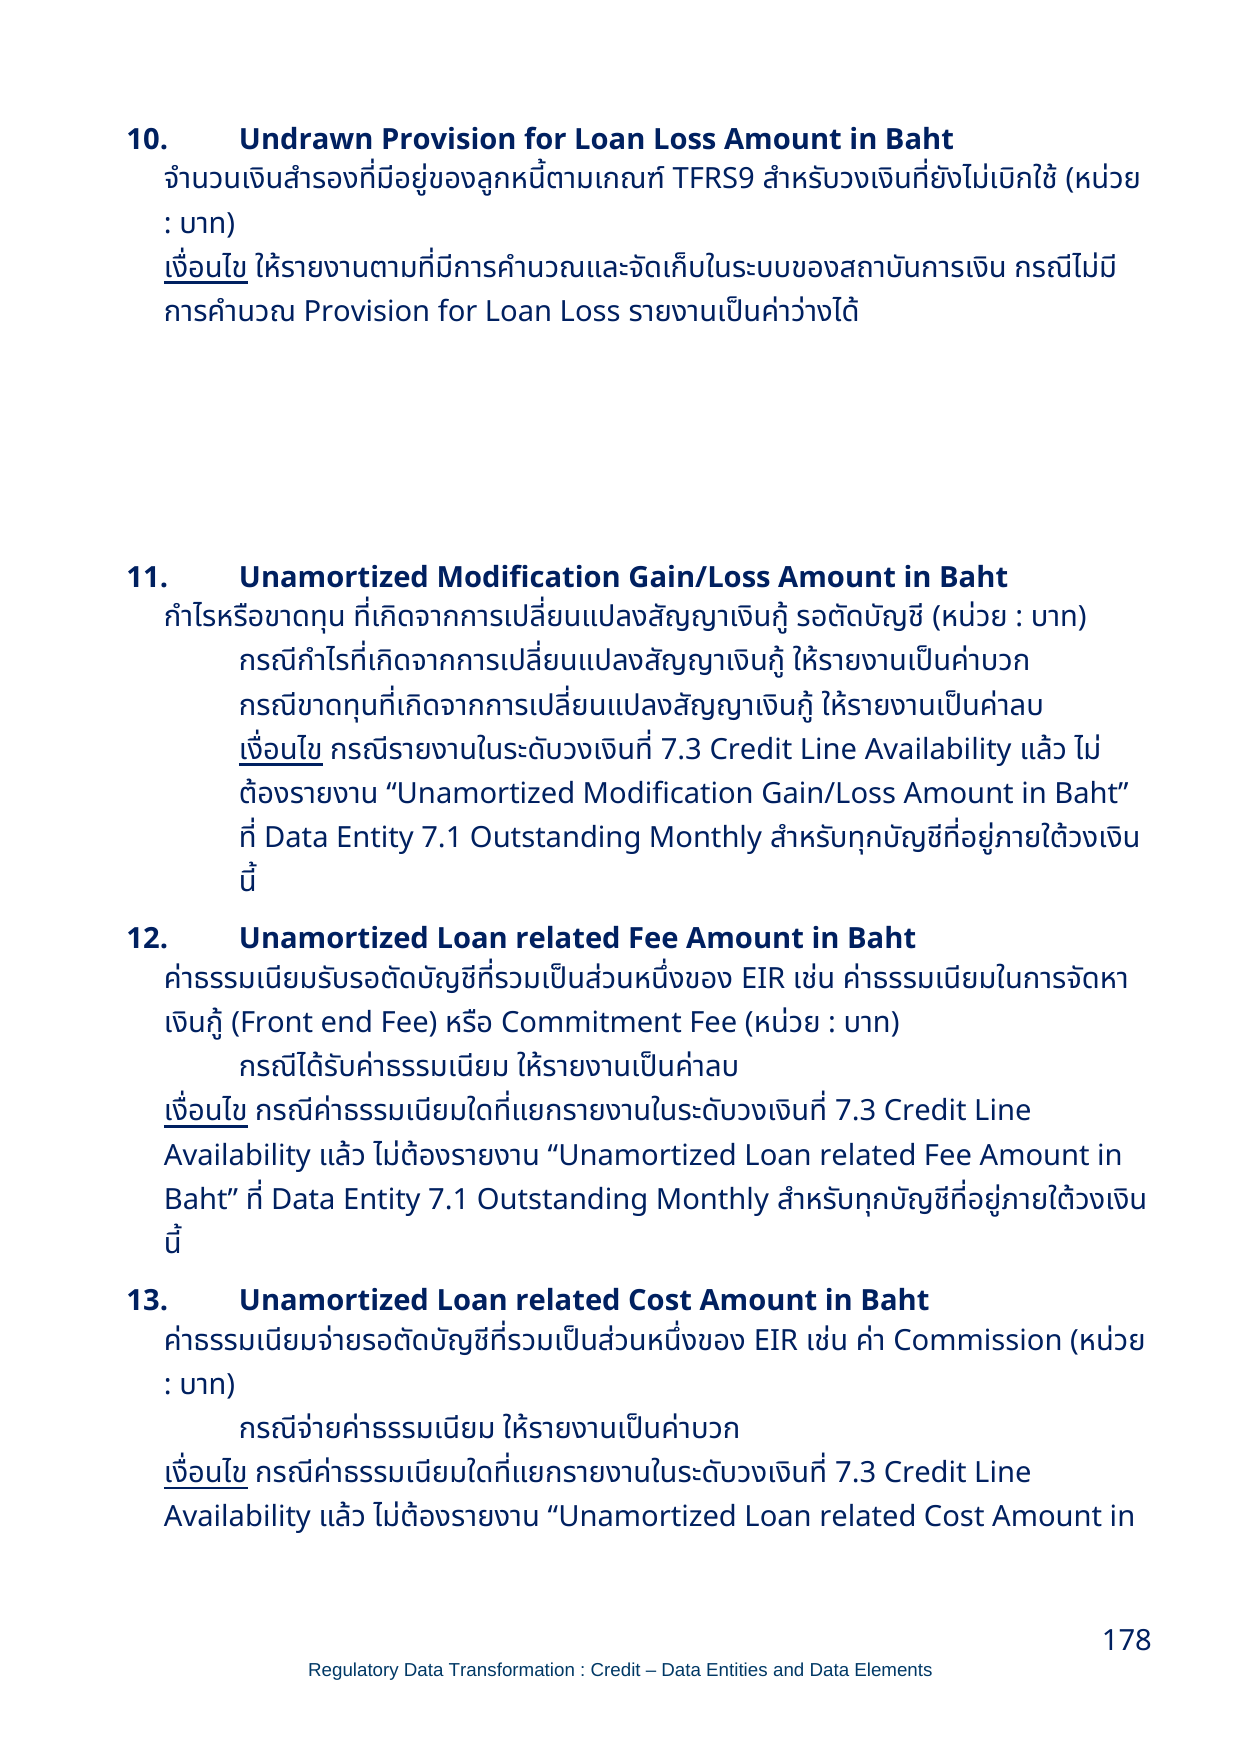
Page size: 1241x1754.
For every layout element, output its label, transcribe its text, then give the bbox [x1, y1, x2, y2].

list จำนวนเงินสำรองที่มีอยู่ของลูกหนี้ตามเกณฑ์ TFRS9 สำหรับวงเงินที่ยังไม่เบิกใช้ (หน่วย : บาท) [164, 158, 1152, 246]
list ค่าธรรมเนียมรับรอตัดบัญชีที่รวมเป็นส่วนหนึ่งของ EIR เช่น ค่าธรรมเนียมในการจัดหาเงินกู้ (Front end Fee) หรือ Commitment Fee (หน่วย : บาท) [164, 957, 1152, 1046]
list Undrawn Provision for Loan Loss Amount in Baht [126, 118, 1152, 158]
list Unamortized Modification Gain/Loss Amount in Baht [126, 556, 1152, 596]
list กรณีขาดทุนที่เกิดจากการเปลี่ยนแปลงสัญญาเงินกู้ ให้รายงานเป็นค่าลบ เงื่อนไข กรณีรายงานในระดับวงเงินที่ 7.3 Credit Line Availability แล้ว ไม่ต้องรายงาน “Unamortized Modification Gain/Loss Amount in Baht” ที่ Data Entity 7.1 Outstanding Monthly สำหรับทุกบัญชีที่อยู่ภายใต้วงเงินนี้ [239, 684, 1152, 905]
list เงื่อนไข ให้รายงานตามที่มีการคำนวณและจัดเก็บในระบบของสถาบันการเงิน กรณีไม่มีการคำนวณ Provision for Loan Loss รายงานเป็นค่าว่างได้ [164, 246, 1152, 335]
list กรณีกำไรที่เกิดจากการเปลี่ยนแปลงสัญญาเงินกู้ ให้รายงานเป็นค่าบวก [239, 640, 1152, 684]
list กำไรหรือขาดทุน ที่เกิดจากการเปลี่ยนแปลงสัญญาเงินกู้ รอตัดบัญชี (หน่วย : บาท) [164, 596, 1152, 640]
list Unamortized Loan related Cost Amount in Baht [126, 1279, 1152, 1319]
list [164, 1407, 1152, 1540]
list Unamortized Loan related Fee Amount in Baht [126, 917, 1152, 957]
list กรณีได้รับค่าธรรมเนียม ให้รายงานเป็นค่าลบ เงื่อนไข กรณีค่าธรรมเนียมใดที่แยกรายงานในระดับวงเงินที่ 7.3 Credit Line Availability แล้ว ไม่ต้องรายงาน “Unamortized Loan related Fee Amount in Baht” ที่ Data Entity 7.1 Outstanding Monthly สำหรับทุกบัญชีที่อยู่ภายใต้วงเงินนี้ [164, 1046, 1152, 1267]
list ค่าธรรมเนียมจ่ายรอตัดบัญชีที่รวมเป็นส่วนหนึ่งของ EIR เช่น ค่า Commission (หน่วย : บาท) [164, 1319, 1152, 1407]
